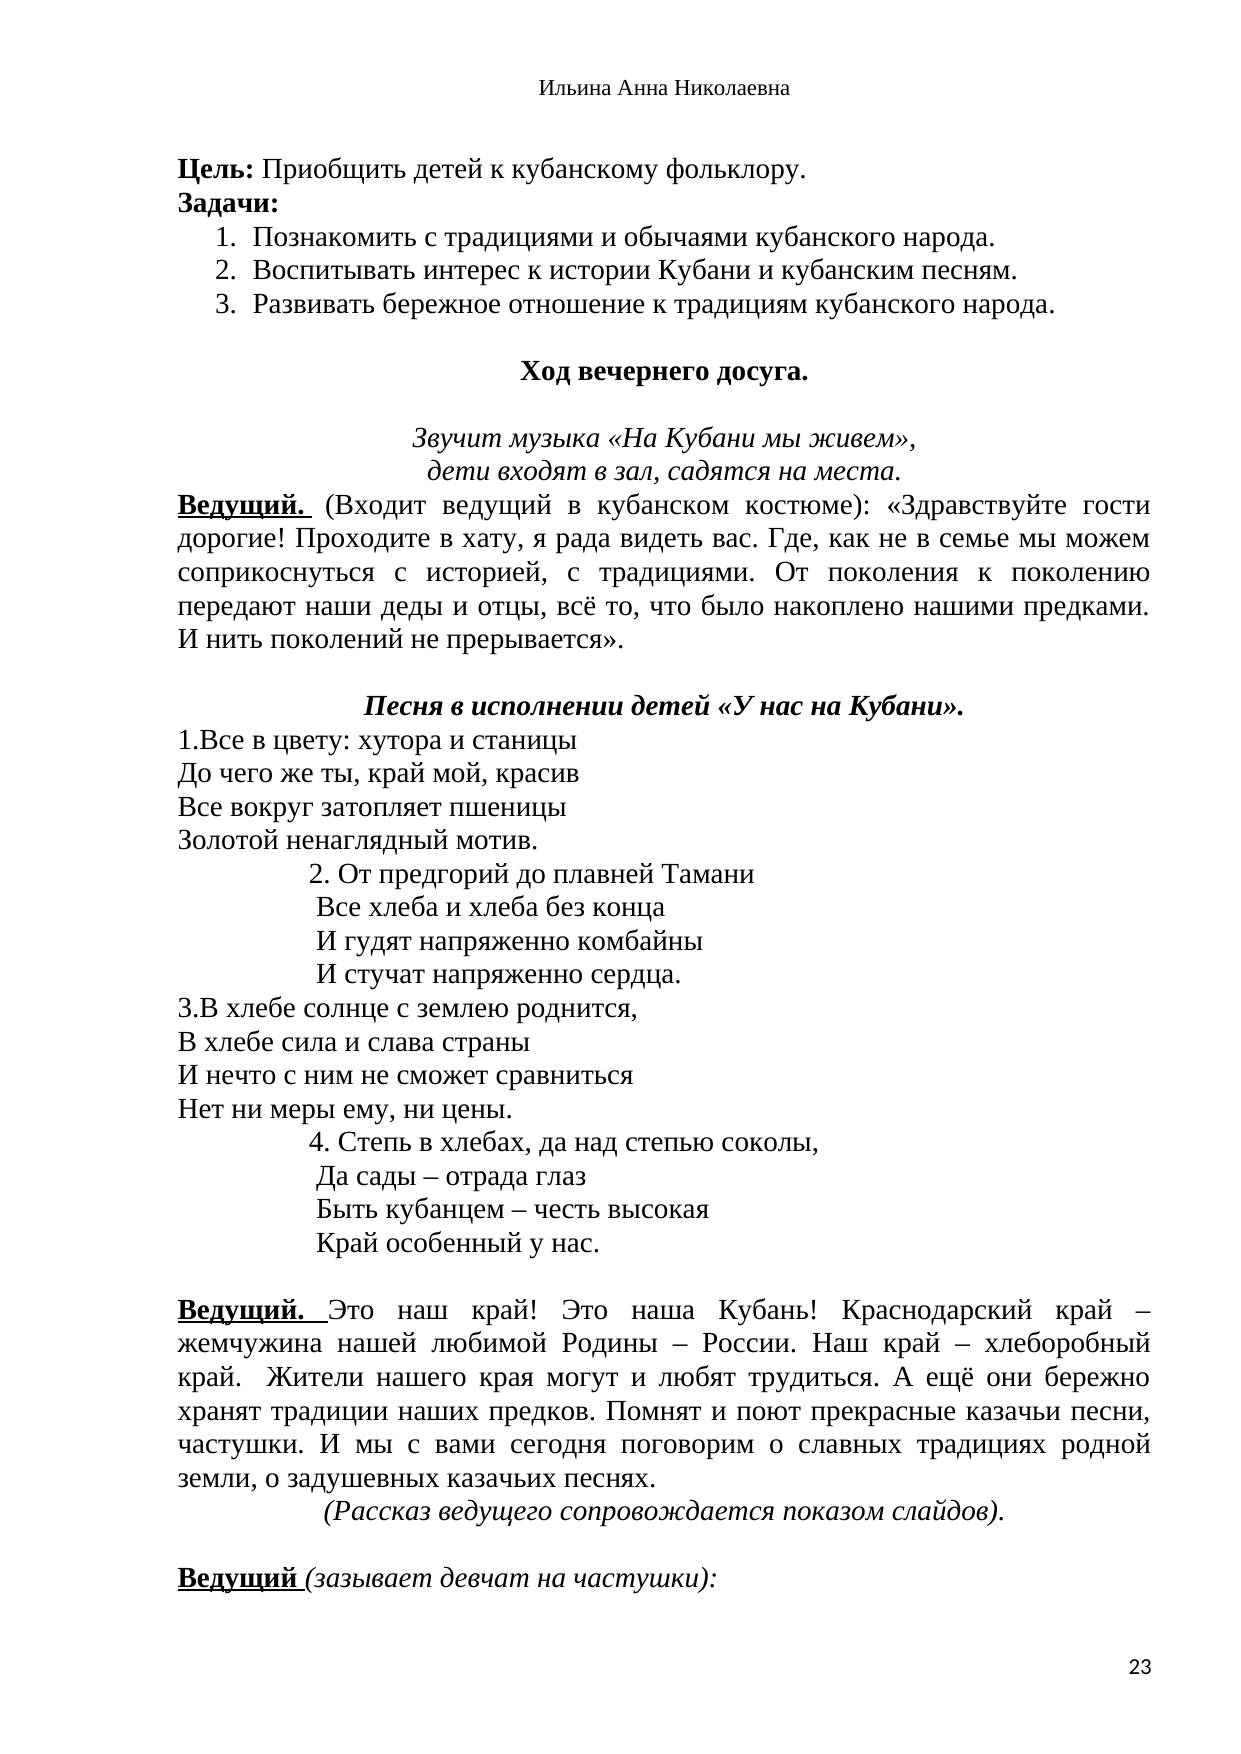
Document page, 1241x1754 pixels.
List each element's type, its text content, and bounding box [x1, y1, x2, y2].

text 1.Все в цвету: хутора и станицы [177, 722, 1152, 755]
text Звучит музыка «На Кубани мы живем», [177, 420, 1152, 453]
list Воспитывать интерес к истории Кубани и кубанским песням. [215, 252, 1152, 286]
text В хлебе сила и слава страны [177, 1024, 1152, 1057]
text Золотой ненаглядный мотив. [177, 822, 1152, 856]
text 3.В хлебе солнце с землею роднится, [177, 990, 1152, 1024]
text Цель: Приобщить детей к кубанскому фольклору. [177, 152, 1152, 185]
text Ход вечернего досуга. [177, 353, 1152, 386]
list Развивать бережное отношение к традициям кубанского народа. [215, 286, 1152, 319]
text Ведущий. (Входит ведущий в кубанском костюме): «Здравствуйте гости дорогие! Проходите в хату, я рада видеть вас. Где, как не в семье мы можем соприкоснуться с историей, с традициями. От поколения к поколению передают наши деды и отцы, всё то, что было накоплено нашими предками. И нить поколений не прерывается». [177, 487, 1152, 655]
text Песня в исполнении детей «У нас на Кубани». [177, 688, 1152, 722]
text И нечто с ним не сможет сравниться [177, 1057, 1152, 1091]
text Край особенный у нас. [177, 1225, 1152, 1258]
text И стучат напряженно сердца. [177, 957, 1152, 990]
text Задачи: [177, 185, 1152, 219]
text Нет ни меры ему, ни цены. [177, 1091, 1152, 1124]
text (Рассказ ведущего сопровождается показом слайдов). [177, 1493, 1152, 1527]
text Быть кубанцем – честь высокая [177, 1191, 1152, 1225]
text Ведущий (зазывает девчат на частушки): [177, 1560, 1152, 1594]
list Познакомить с традициями и обычаями кубанского народа. [215, 219, 1152, 252]
text Все вокруг затопляет пшеницы [177, 789, 1152, 822]
text 2. От предгорий до плавней Тамани [177, 856, 1152, 889]
text Ведущий. Это наш край! Это наша Кубань! Краснодарский край – жемчужина нашей любимой Родины – России. Наш край – хлеборобный край. Жители нашего края могут и любят трудиться. А ещё они бережно хранят традиции наших предков. Помнят и поют прекрасные казачьи песни, частушки. И мы с вами сегодня поговорим о славных традициях родной земли, о задушевных казачьих песнях. [177, 1292, 1152, 1493]
text Да сады – отрада глаз [177, 1158, 1152, 1191]
text И гудят напряженно комбайны [177, 923, 1152, 957]
text 4. Степь в хлебах, да над степью соколы, [177, 1124, 1152, 1158]
text Все хлеба и хлеба без конца [177, 889, 1152, 923]
text дети входят в зал, садятся на места. [177, 453, 1152, 487]
text До чего же ты, край мой, красив [177, 755, 1152, 789]
